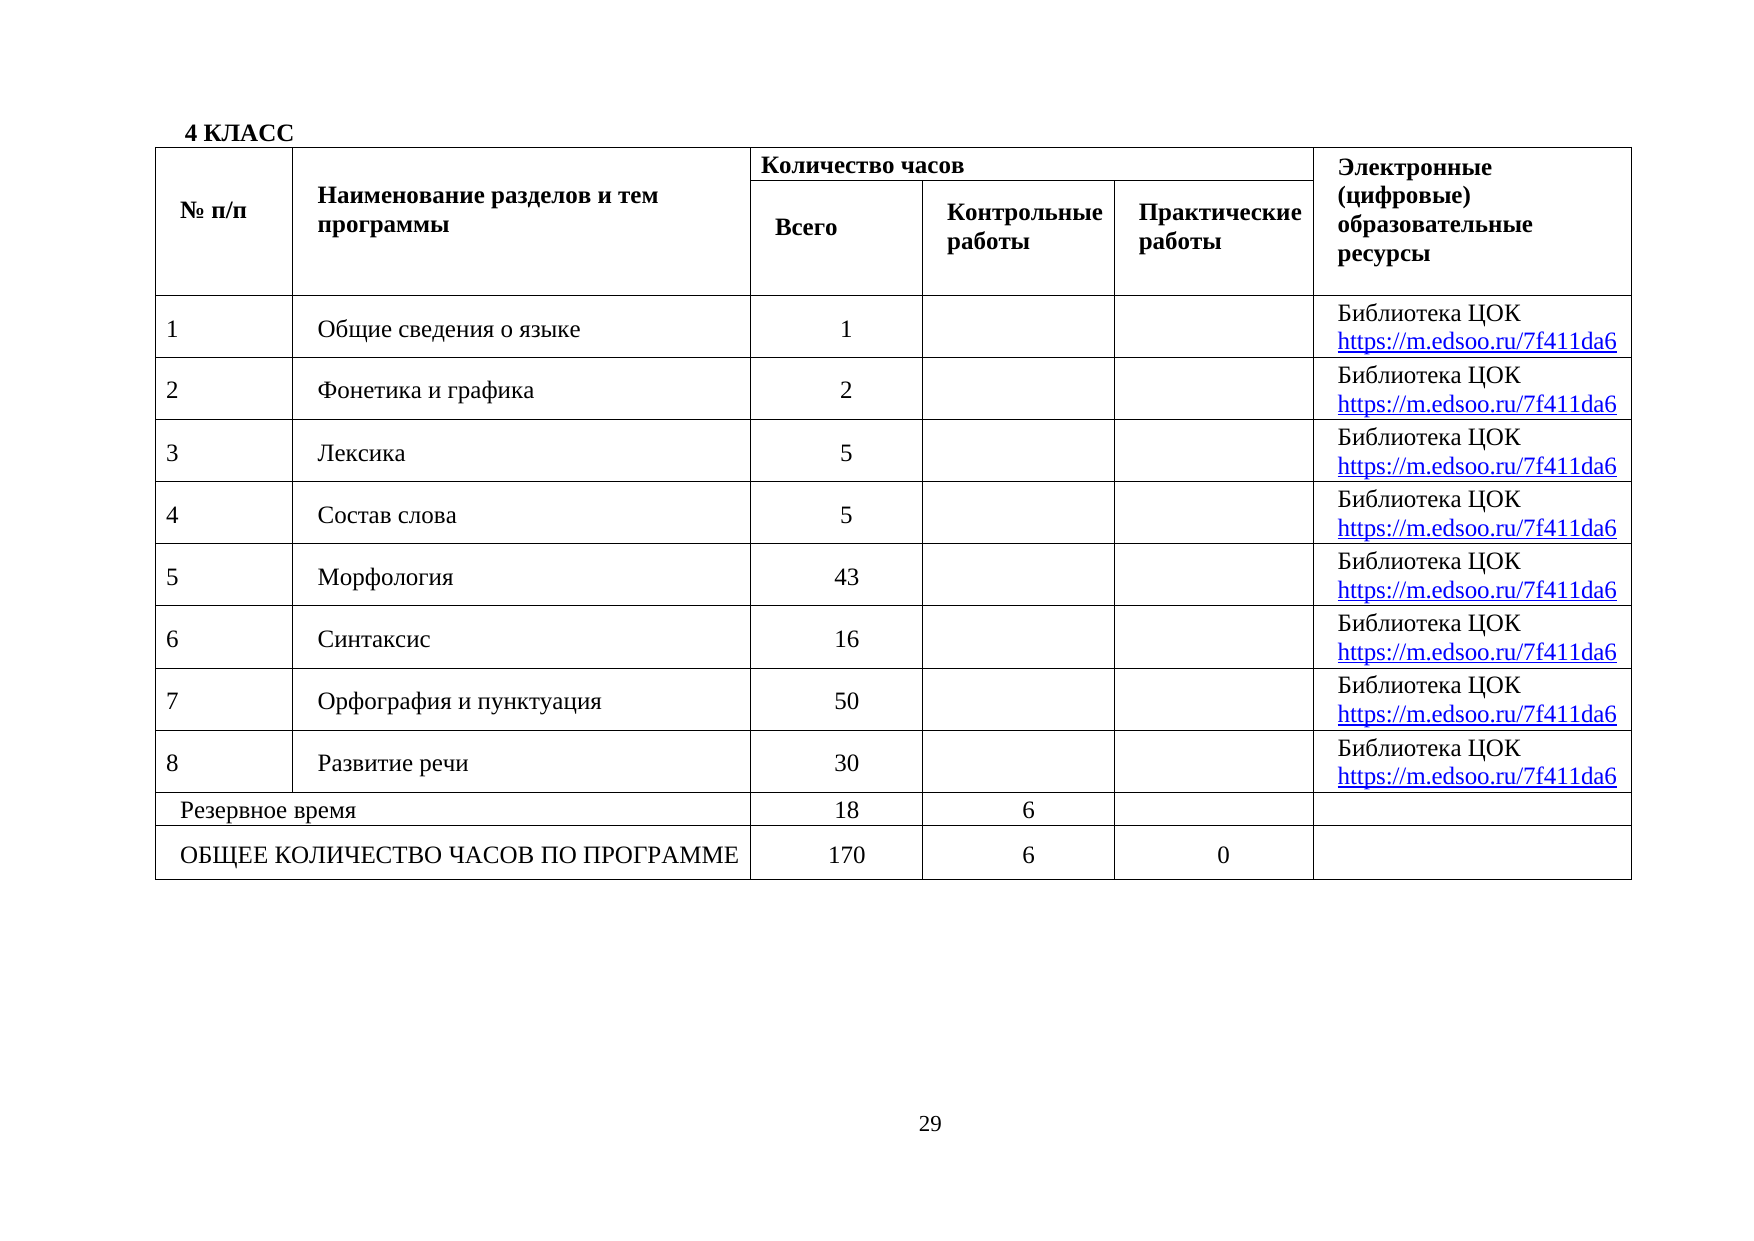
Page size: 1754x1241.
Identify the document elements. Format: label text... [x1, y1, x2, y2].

table_cell [1115, 420, 1313, 481]
table_cell 30 [751, 731, 922, 792]
table_cell 50 [751, 669, 922, 729]
table_cell Библиотека ЦОК https://m.edsoo.ru/7f411da6 [1314, 606, 1631, 667]
table_cell 2 [156, 358, 292, 419]
table_cell [1314, 793, 1631, 825]
table_header Наименование разделов и тем программы [293, 148, 750, 294]
table_cell Состав слова [293, 482, 750, 543]
table_cell Библиотека ЦОК https://m.edsoo.ru/7f411da6 [1314, 544, 1631, 605]
table_cell [923, 669, 1114, 729]
table_cell 6 [923, 826, 1114, 879]
table_cell 3 [156, 420, 292, 481]
table_cell Библиотека ЦОК https://m.edsoo.ru/7f411da6 [1314, 731, 1631, 792]
table_cell [1115, 793, 1313, 825]
table_cell Морфология [293, 544, 750, 605]
table_cell 43 [751, 544, 922, 605]
table_cell 16 [751, 606, 922, 667]
table_cell 5 [751, 420, 922, 481]
table_header Количество часов [751, 148, 1313, 180]
table_cell 1 [751, 296, 922, 357]
table_cell 8 [156, 731, 292, 792]
table_cell [1115, 482, 1313, 543]
table_cell 6 [156, 606, 292, 667]
table_cell [1115, 669, 1313, 729]
text 4 КЛАСС [184, 118, 1662, 146]
table_cell [1115, 731, 1313, 792]
table_cell [923, 420, 1114, 481]
table_cell Библиотека ЦОК https://m.edsoo.ru/7f411da6 [1314, 358, 1631, 419]
table_header Электронные (цифровые) образовательные ресурсы [1314, 148, 1631, 294]
table_cell [1115, 544, 1313, 605]
table_cell [1314, 826, 1631, 879]
table_cell [1115, 358, 1313, 419]
table_cell 18 [751, 793, 922, 825]
table_cell [923, 296, 1114, 357]
table_cell [923, 606, 1114, 667]
table_cell Развитие речи [293, 731, 750, 792]
table_cell Общие сведения о языке [293, 296, 750, 357]
table_cell Орфография и пунктуация [293, 669, 750, 729]
table_cell 5 [751, 482, 922, 543]
table_cell 5 [156, 544, 292, 605]
table_cell [923, 482, 1114, 543]
table_cell Резервное время [156, 793, 750, 825]
table_cell [923, 358, 1114, 419]
table_cell Всего [751, 181, 922, 294]
table_cell Фонетика и графика [293, 358, 750, 419]
table_cell Библиотека ЦОК https://m.edsoo.ru/7f411da6 [1314, 482, 1631, 543]
table_cell Библиотека ЦОК https://m.edsoo.ru/7f411da6 [1314, 420, 1631, 481]
table_cell Синтаксис [293, 606, 750, 667]
table_cell Контрольные работы [923, 181, 1114, 294]
table_cell Лексика [293, 420, 750, 481]
table_cell Библиотека ЦОК https://m.edsoo.ru/7f411da6 [1314, 296, 1631, 357]
table_cell [923, 731, 1114, 792]
table_cell [923, 544, 1114, 605]
table_cell [1115, 606, 1313, 667]
table_cell 1 [156, 296, 292, 357]
table_cell 170 [751, 826, 922, 879]
table_cell ОБЩЕЕ КОЛИЧЕСТВО ЧАСОВ ПО ПРОГРАММЕ [156, 826, 750, 879]
table_cell Библиотека ЦОК https://m.edsoo.ru/7f411da6 [1314, 669, 1631, 729]
table_cell Практические работы [1115, 181, 1313, 294]
table_cell [1115, 296, 1313, 357]
table_cell 4 [156, 482, 292, 543]
table_header № п/п [156, 148, 292, 294]
table_cell 0 [1115, 826, 1313, 879]
table_cell 7 [156, 669, 292, 729]
table_cell 2 [751, 358, 922, 419]
table_cell 6 [923, 793, 1114, 825]
